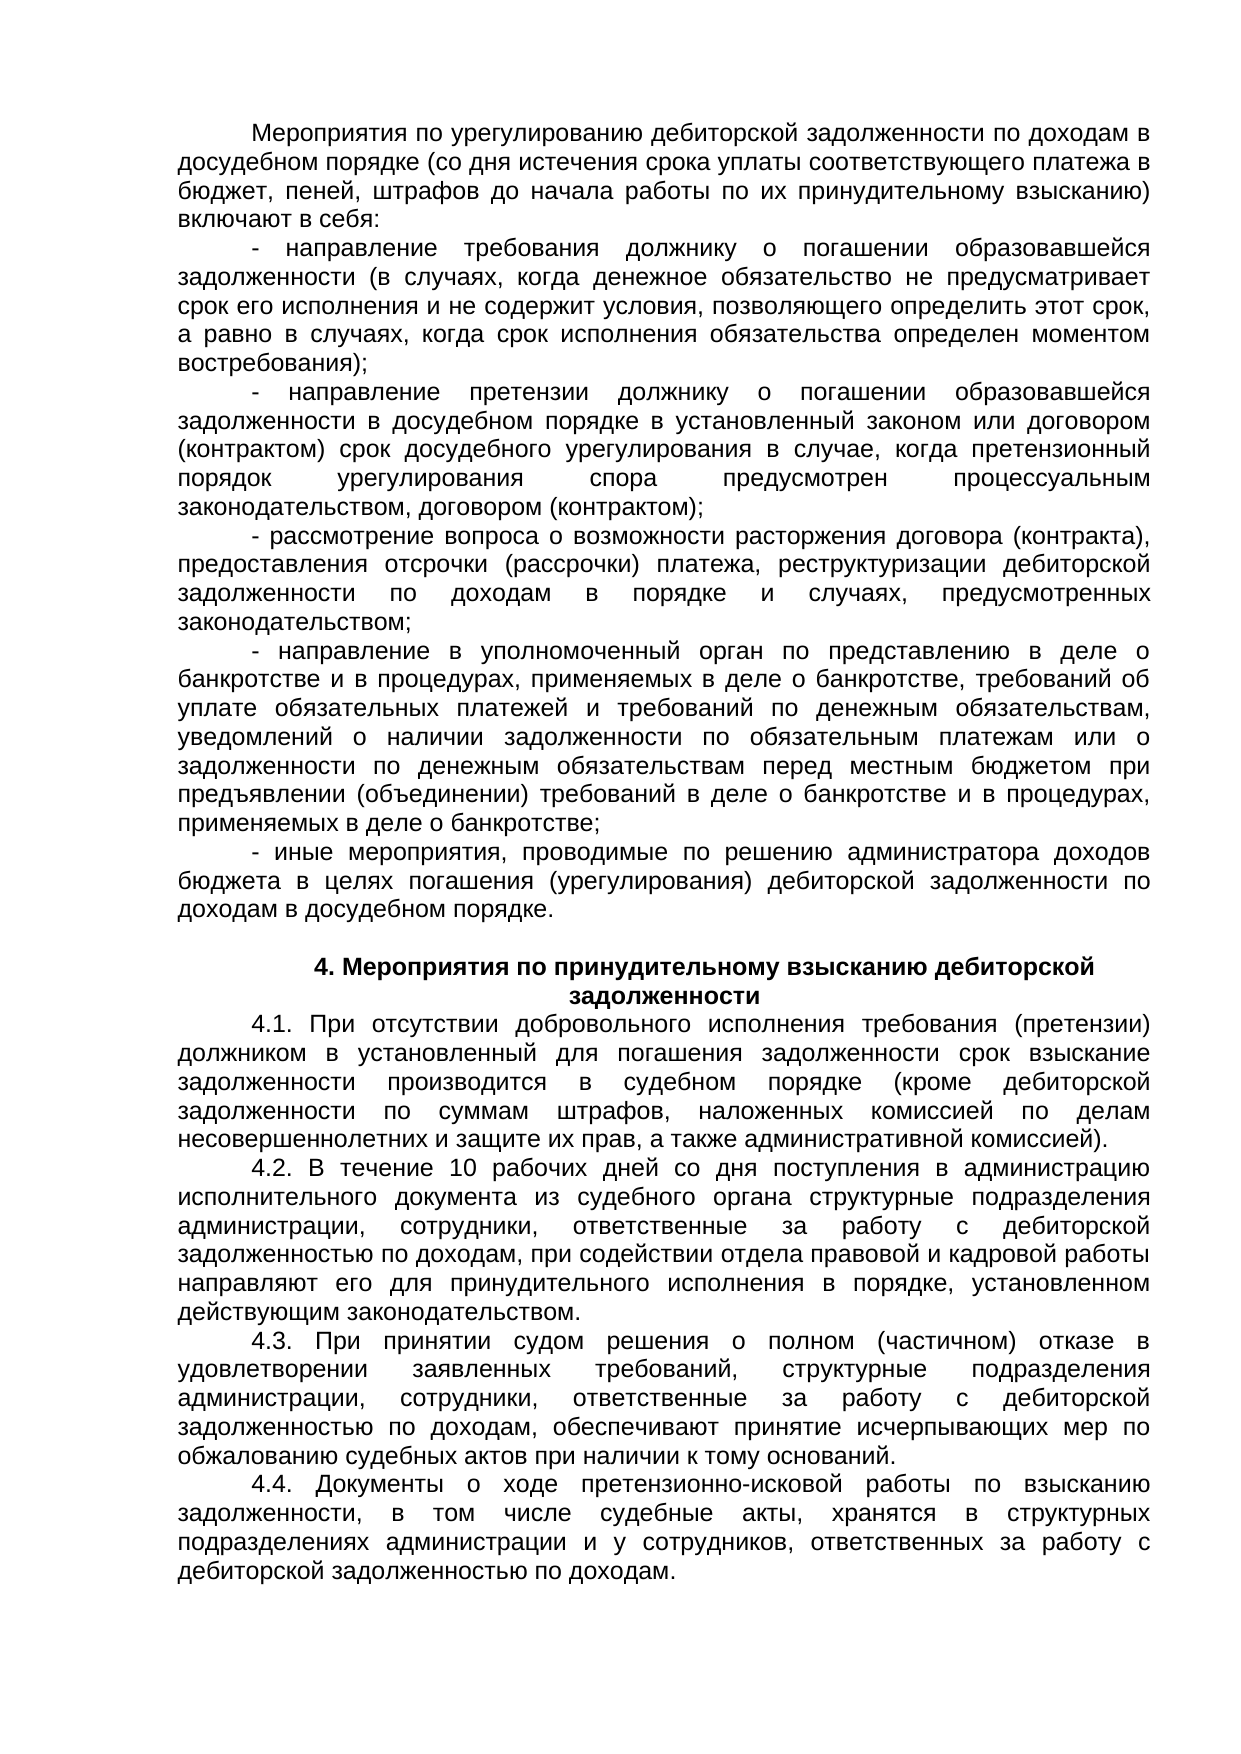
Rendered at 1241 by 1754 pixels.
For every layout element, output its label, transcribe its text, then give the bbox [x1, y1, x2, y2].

text 4.2. В течение 10 рабочих дней со дня поступления в администрацию исполнительного документа из судебного органа структурные подразделения администрации, сотрудники, ответственные за работу с дебиторской задолженностью по доходам, при содействии отдела правовой и кадровой работы направляют его для принудительного исполнения в порядке, установленном действующим законодательством. [177, 1153, 1152, 1326]
text 4.1. При отсутствии добровольного исполнения требования (претензии) должником в установленный для погашения задолженности срок взыскание задолженности производится в судебном порядке (кроме дебиторской задолженности по суммам штрафов, наложенных комиссией по делам несовершеннолетних и защите их прав, а также административной комиссией). [177, 1009, 1152, 1153]
text 4. Мероприятия по принудительному взысканию дебиторской задолженности [177, 952, 1152, 1009]
text - направление требования должнику о погашении образовавшейся задолженности (в случаях, когда денежное обязательство не предусматривает срок его исполнения и не содержит условия, позволяющего определить этот срок, а равно в случаях, когда срок исполнения обязательства определен моментом востребования); [177, 233, 1152, 377]
text - иные мероприятия, проводимые по решению администратора доходов бюджета в целях погашения (урегулирования) дебиторской задолженности по доходам в досудебном порядке. [177, 837, 1152, 923]
text - направление в уполномоченный орган по представлению в деле о банкротстве и в процедурах, применяемых в деле о банкротстве, требований об уплате обязательных платежей и требований по денежным обязательствам, уведомлений о наличии задолженности по обязательным платежам или о задолженности по денежным обязательствам перед местным бюджетом при предъявлении (объединении) требований в деле о банкротстве и в процедурах, применяемых в деле о банкротстве; [177, 636, 1152, 837]
text 4.4. Документы о ходе претензионно-исковой работы по взысканию задолженности, в том числе судебные акты, хранятся в структурных подразделениях администрации и у сотрудников, ответственных за работу с дебиторской задолженностью по доходам. [177, 1469, 1152, 1584]
text Мероприятия по урегулированию дебиторской задолженности по доходам в досудебном порядке (со дня истечения срока уплаты соответствующего платежа в бюджет, пеней, штрафов до начала работы по их принудительному взысканию) включают в себя: [177, 118, 1152, 233]
text - направление претензии должнику о погашении образовавшейся задолженности в досудебном порядке в установленный законом или договором (контрактом) срок досудебного урегулирования в случае, когда претензионный порядок урегулирования спора предусмотрен процессуальным законодательством, договором (контрактом); [177, 377, 1152, 521]
text 4.3. При принятии судом решения о полном (частичном) отказе в удовлетворении заявленных требований, структурные подразделения администрации, сотрудники, ответственные за работу с дебиторской задолженностью по доходам, обеспечивают принятие исчерпывающих мер по обжалованию судебных актов при наличии к тому оснований. [177, 1326, 1152, 1469]
text - рассмотрение вопроса о возможности расторжения договора (контракта), предоставления отсрочки (рассрочки) платежа, реструктуризации дебиторской задолженности по доходам в порядке и случаях, предусмотренных законодательством; [177, 521, 1152, 636]
